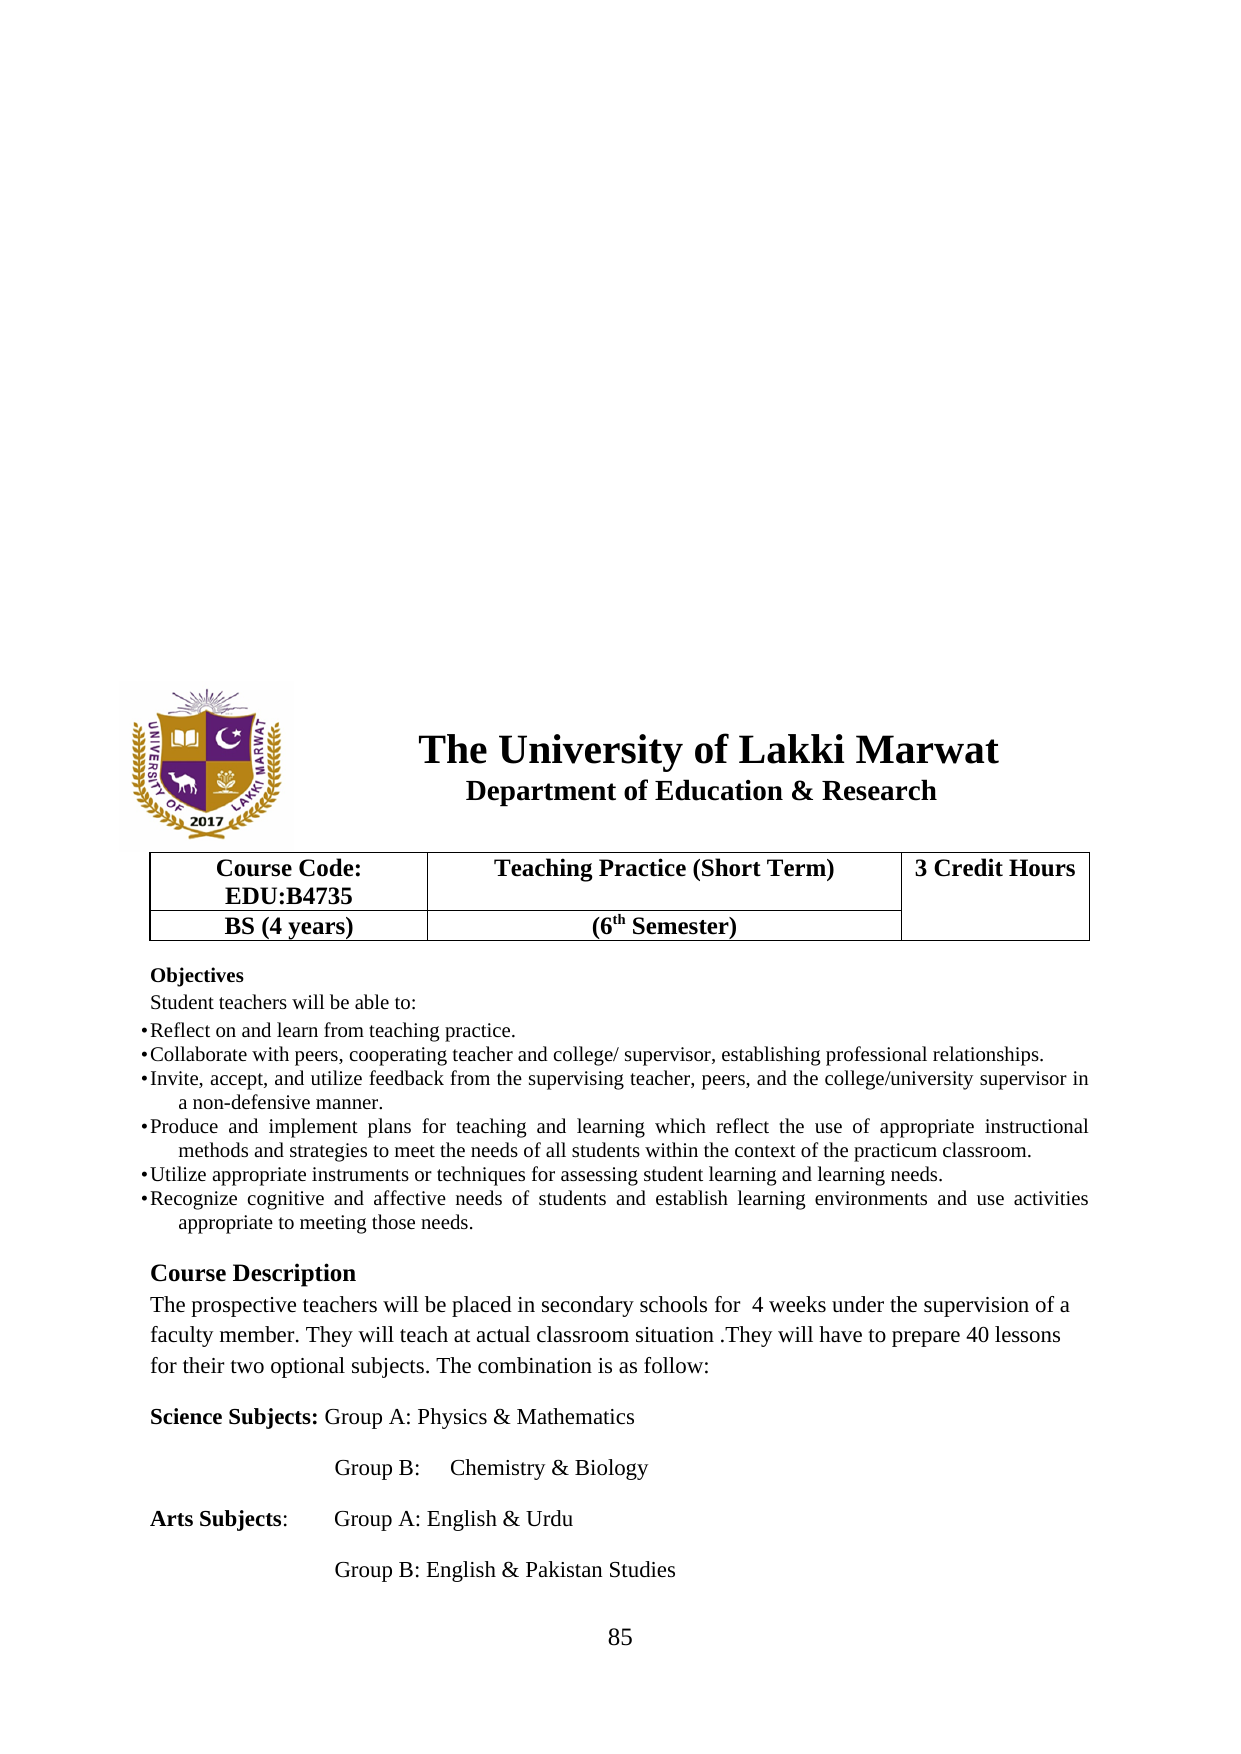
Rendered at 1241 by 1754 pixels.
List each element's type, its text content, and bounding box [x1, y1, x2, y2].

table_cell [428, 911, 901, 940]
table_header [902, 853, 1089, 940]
list Produce and implement plans for teaching and learning which reflect the use of appropriate instructional methods and strategies to meet the needs of all students within the context of the practicum classroom. [141, 1114, 1090, 1162]
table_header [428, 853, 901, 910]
text Group B: Chemistry & Biology [150, 1454, 1090, 1480]
text Course Description [150, 1258, 1090, 1287]
text The University of Lakki Marwat [294, 725, 1090, 773]
text Department of Education & Research [294, 773, 1090, 806]
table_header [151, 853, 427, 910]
text Group B: English & Pakistan Studies [150, 1556, 1090, 1582]
list Recognize cognitive and affective needs of students and establish learning environments and use activities appropriate to meeting those needs. [141, 1186, 1090, 1234]
list Collaborate with peers, cooperating teacher and college/ supervisor, establishing professional relationships. [141, 1042, 1090, 1066]
text Objectives [150, 962, 1090, 987]
text Science Subjects: Group A: Physics & Mathematics [150, 1403, 1090, 1429]
text The prospective teachers will be placed in secondary schools for 4 weeks under the supervision of a faculty member. They will teach at actual classroom situation .They will have to prepare 40 lessons for their two optional subjects. The combination is as follow: [150, 1291, 1090, 1378]
list Invite, accept, and utilize feedback from the supervising teacher, peers, and the college/university supervisor in a non-defensive manner. [141, 1066, 1090, 1114]
list Reflect on and learn from teaching practice. [141, 1018, 1090, 1042]
picture [118, 681, 294, 852]
text Student teachers will be able to: [150, 990, 1090, 1014]
list Utilize appropriate instruments or techniques for assessing student learning and learning needs. [141, 1162, 1090, 1186]
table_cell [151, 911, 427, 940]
text Arts Subjects: Group A: English & Urdu [150, 1505, 1090, 1531]
